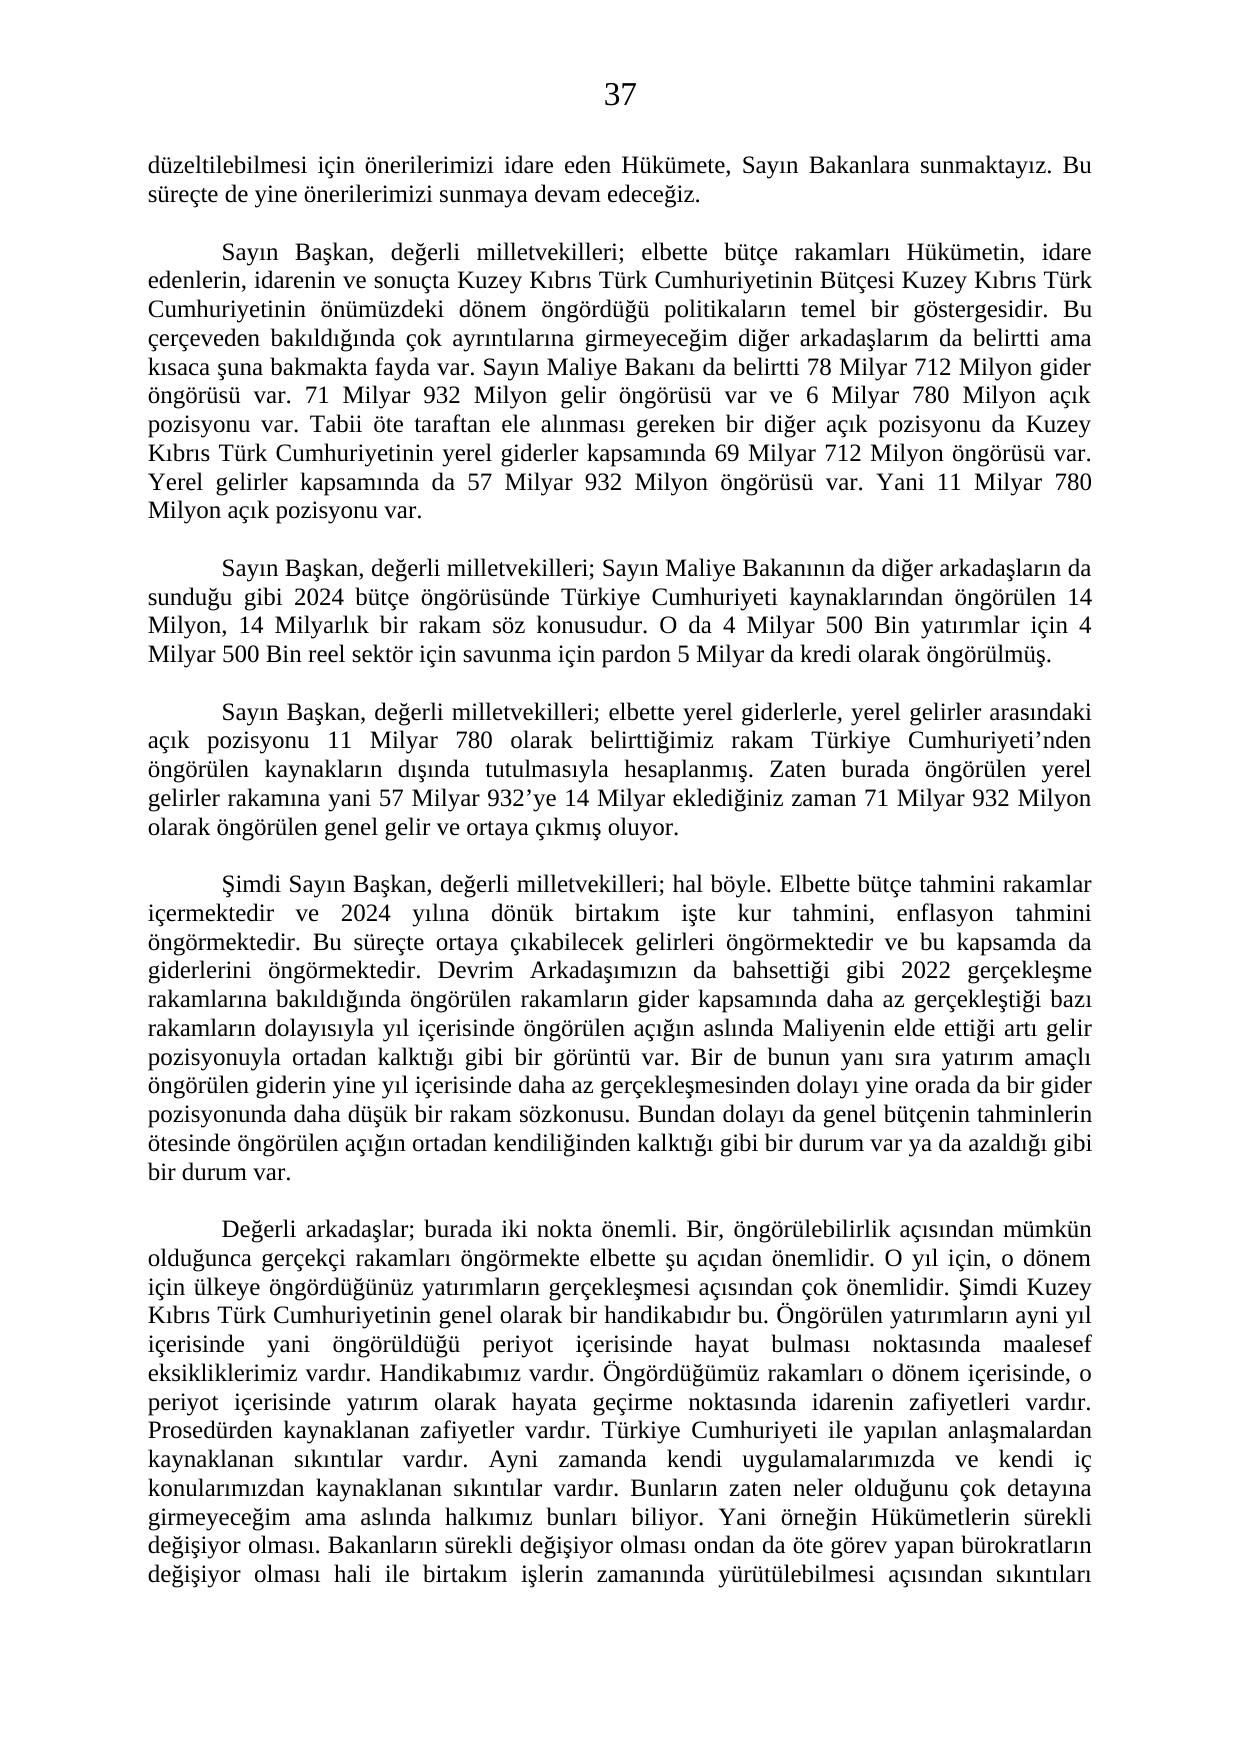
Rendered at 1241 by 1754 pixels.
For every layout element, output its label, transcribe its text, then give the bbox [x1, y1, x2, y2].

text Sayın Başkan, değerli milletvekilleri; elbette yerel giderlerle, yerel gelirler arasındaki açık pozisyonu 11 Milyar 780 olarak belirttiğimiz rakam Türkiye Cumhuriyeti’nden öngörülen kaynakların dışında tutulmasıyla hesaplanmış. Zaten burada öngörülen yerel gelirler rakamına yani 57 Milyar 932’ye 14 Milyar eklediğiniz zaman 71 Milyar 932 Milyon olarak öngörülen genel gelir ve ortaya çıkmış oluyor. [148, 697, 1093, 840]
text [148, 1214, 1093, 1588]
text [148, 150, 1093, 208]
text Sayın Başkan, değerli milletvekilleri; Sayın Maliye Bakanının da diğer arkadaşların da sunduğu gibi 2024 bütçe öngörüsünde Türkiye Cumhuriyeti kaynaklarından öngörülen 14 Milyon, 14 Milyarlık bir rakam söz konusudur. O da 4 Milyar 500 Bin yatırımlar için 4 Milyar 500 Bin reel sektör için savunma için pardon 5 Milyar da kredi olarak öngörülmüş. [148, 553, 1093, 668]
text Şimdi Sayın Başkan, değerli milletvekilleri; hal böyle. Elbette bütçe tahmini rakamlar içermektedir ve 2024 yılına dönük birtakım işte kur tahmini, enflasyon tahmini öngörmektedir. Bu süreçte ortaya çıkabilecek gelirleri öngörmektedir ve bu kapsamda da giderlerini öngörmektedir. Devrim Arkadaşımızın da bahsettiği gibi 2022 gerçekleşme rakamlarına bakıldığında öngörülen rakamların gider kapsamında daha az gerçekleştiği bazı rakamların dolayısıyla yıl içerisinde öngörülen açığın aslında Maliyenin elde ettiği artı gelir pozisyonuyla ortadan kalktığı gibi bir görüntü var. Bir de bunun yanı sıra yatırım amaçlı öngörülen giderin yine yıl içerisinde daha az gerçekleşmesinden dolayı yine orada da bir gider pozisyonunda daha düşük bir rakam sözkonusu. Bundan dolayı da genel bütçenin tahminlerin ötesinde öngörülen açığın ortadan kendiliğinden kalktığı gibi bir durum var ya da azaldığı gibi bir durum var. [148, 869, 1093, 1185]
text Sayın Başkan, değerli milletvekilleri; elbette bütçe rakamları Hükümetin, idare edenlerin, idarenin ve sonuçta Kuzey Kıbrıs Türk Cumhuriyetinin Bütçesi Kuzey Kıbrıs Türk Cumhuriyetinin önümüzdeki dönem öngördüğü politikaların temel bir göstergesidir. Bu çerçeveden bakıldığında çok ayrıntılarına girmeyeceğim diğer arkadaşlarım da belirtti ama kısaca şuna bakmakta fayda var. Sayın Maliye Bakanı da belirtti 78 Milyar 712 Milyon gider öngörüsü var. 71 Milyar 932 Milyon gelir öngörüsü var ve 6 Milyar 780 Milyon açık pozisyonu var. Tabii öte taraftan ele alınması gereken bir diğer açık pozisyonu da Kuzey Kıbrıs Türk Cumhuriyetinin yerel giderler kapsamında 69 Milyar 712 Milyon öngörüsü var. Yerel gelirler kapsamında da 57 Milyar 932 Milyon öngörüsü var. Yani 11 Milyar 780 Milyon açık pozisyonu var. [148, 237, 1093, 524]
